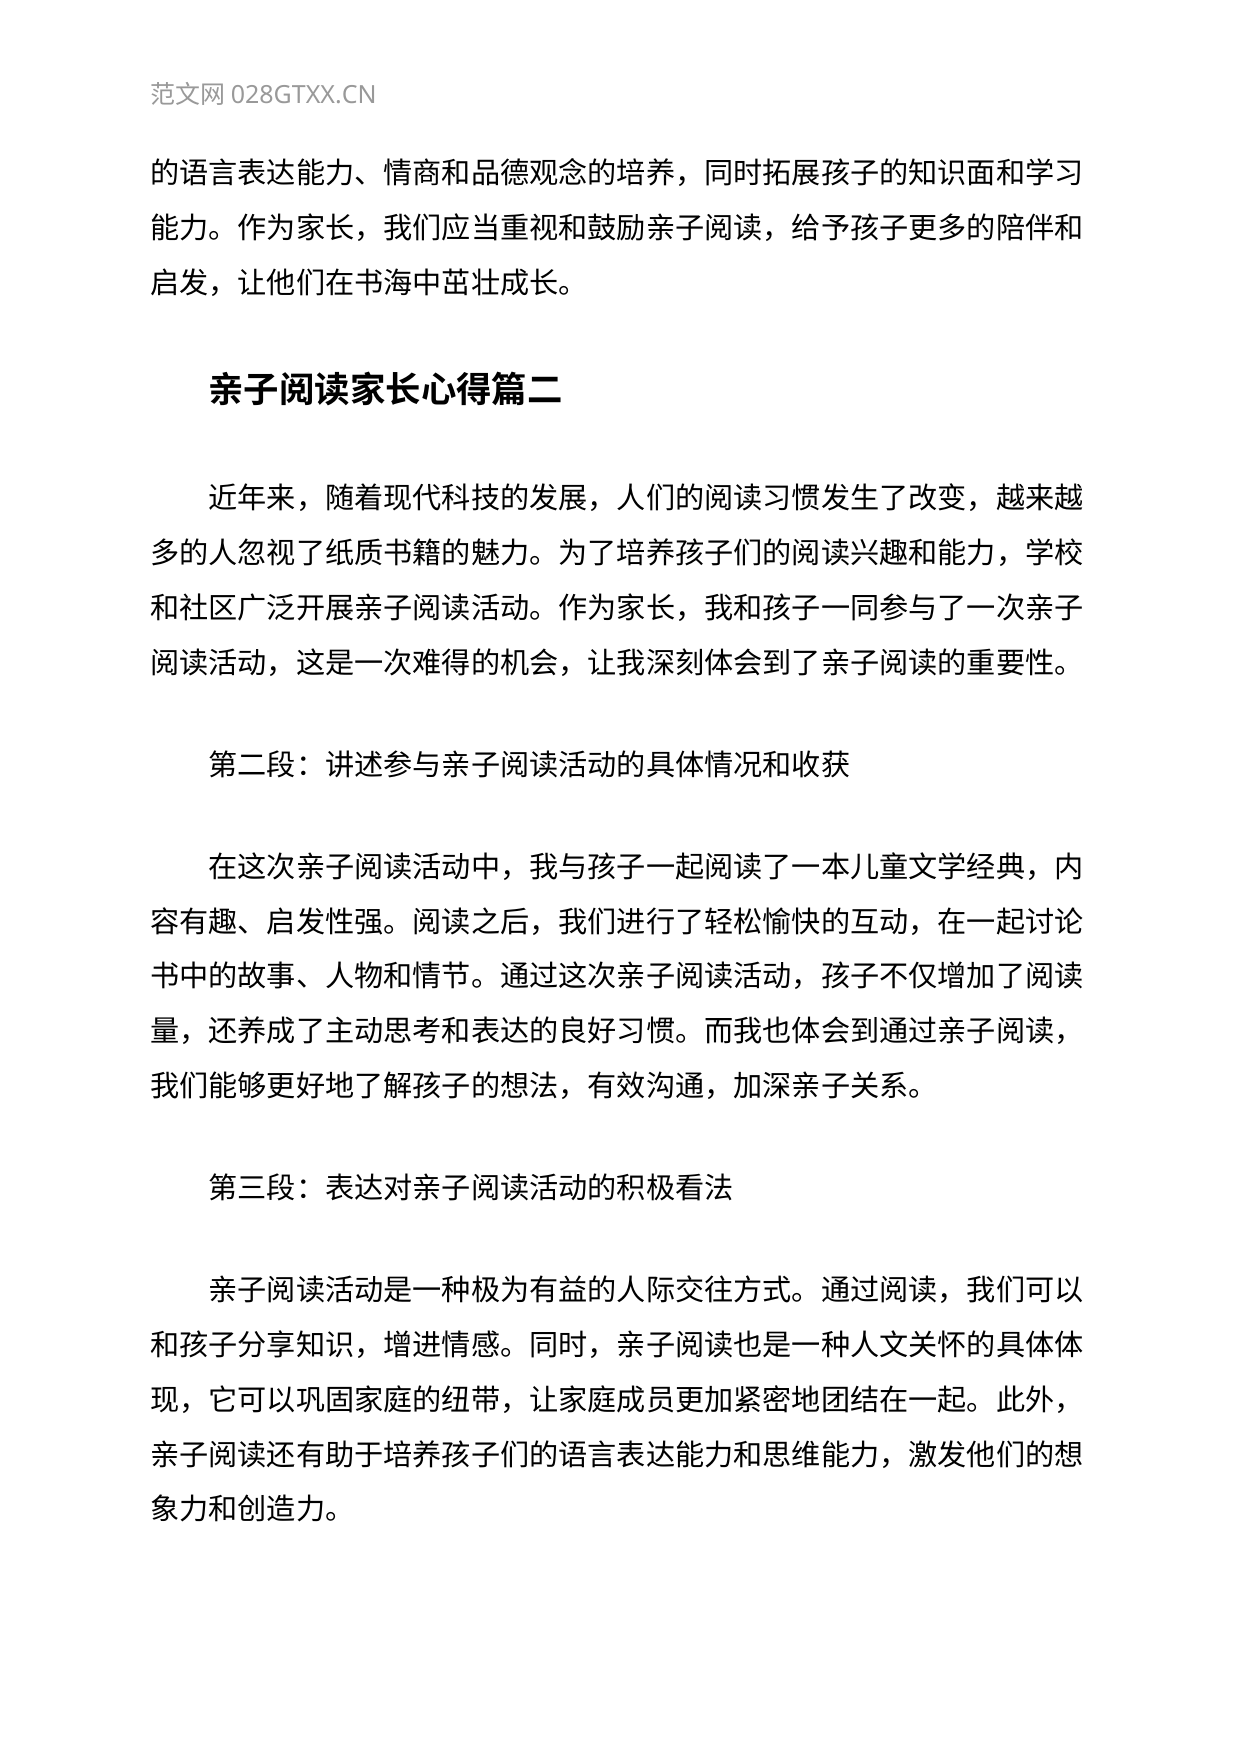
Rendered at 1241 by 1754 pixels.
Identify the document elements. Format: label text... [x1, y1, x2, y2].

text 近年来，随着现代科技的发展，人们的阅读习惯发生了改变，越来越多的人忽视了纸质书籍的魅力。为了培养孩子们的阅读兴趣和能力，学校和社区广泛开展亲子阅读活动。作为家长，我和孩子一同参与了一次亲子阅读活动，这是一次难得的机会，让我深刻体会到了亲子阅读的重要性。 [150, 475, 1090, 682]
text 第三段：表达对亲子阅读活动的积极看法 [150, 1164, 1090, 1207]
text 亲子阅读家长心得篇二 [150, 362, 1090, 413]
text 在这次亲子阅读活动中，我与孩子一起阅读了一本儿童文学经典，内容有趣、启发性强。阅读之后，我们进行了轻松愉快的互动，在一起讨论书中的故事、人物和情节。通过这次亲子阅读活动，孩子不仅增加了阅读量，还养成了主动思考和表达的良好习惯。而我也体会到通过亲子阅读，我们能够更好地了解孩子的想法，有效沟通，加深亲子关系。 [150, 843, 1090, 1105]
text 第二段：讲述参与亲子阅读活动的具体情况和收获 [150, 741, 1090, 784]
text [150, 150, 1090, 302]
text 亲子阅读活动是一种极为有益的人际交往方式。通过阅读，我们可以和孩子分享知识，增进情感。同时，亲子阅读也是一种人文关怀的具体体现，它可以巩固家庭的纽带，让家庭成员更加紧密地团结在一起。此外，亲子阅读还有助于培养孩子们的语言表达能力和思维能力，激发他们的想象力和创造力。 [150, 1266, 1090, 1528]
